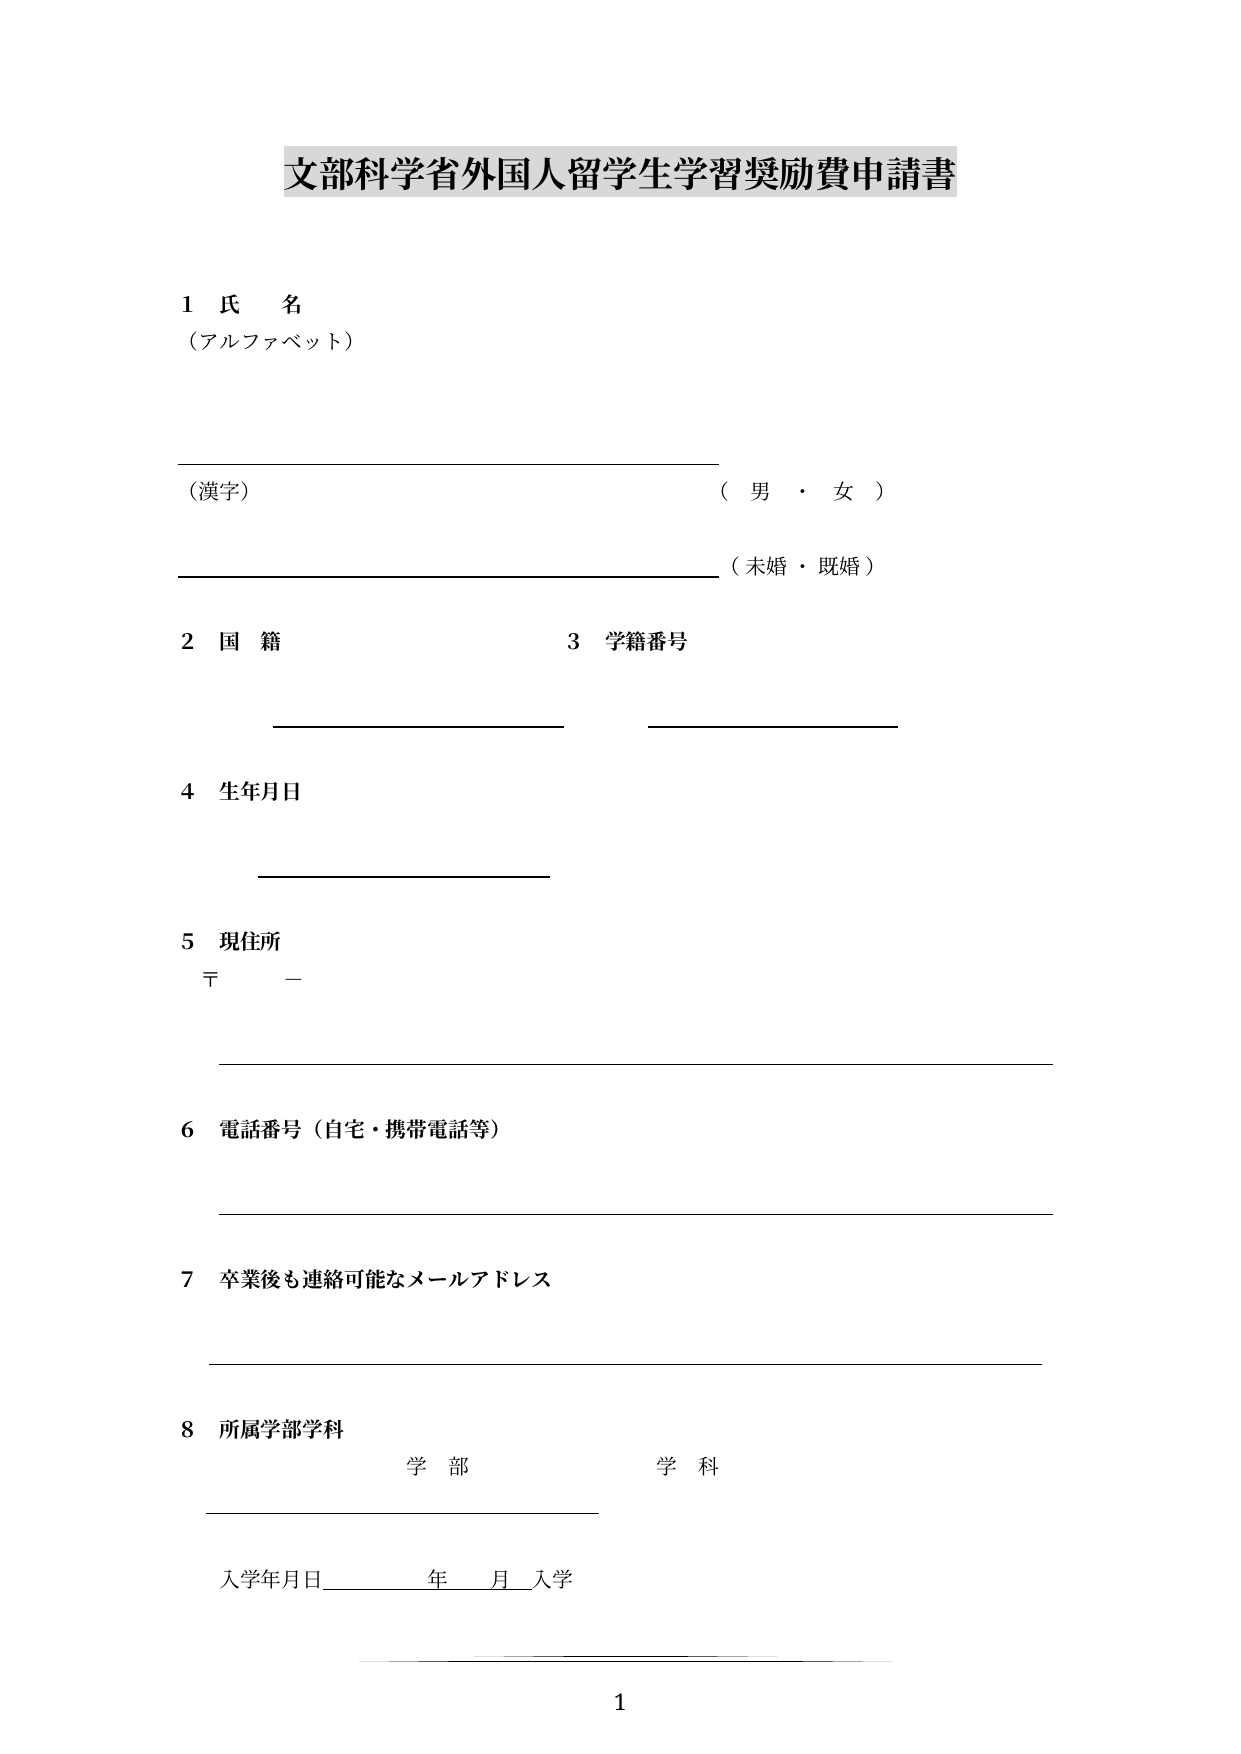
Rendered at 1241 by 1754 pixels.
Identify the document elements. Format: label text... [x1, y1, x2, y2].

text 入学年月日 年 月 入学 [177, 1559, 1063, 1597]
text ４ 生年月日 [177, 772, 1063, 809]
text １ 氏 名 [177, 284, 1063, 322]
text （漢字） （ 男 ・ 女 ） [177, 472, 1063, 509]
text ８ 所属学部学科 [177, 1409, 1063, 1447]
text （アルファベット） [177, 322, 1063, 359]
text ５ 現住所 [177, 922, 1063, 959]
text ７ 卒業後も連絡可能なメールアドレス [177, 1259, 1063, 1297]
text 〒 － [177, 959, 1063, 997]
text ２ 国 籍 ３ 学籍番号 [177, 622, 1063, 659]
text （ 未婚 ・ 既婚 ） [177, 547, 1063, 584]
text 文部科学省外国人留学生学習奨励費申請書 [177, 134, 1063, 209]
text 学 部 学 科 [177, 1447, 1063, 1484]
text ６ 電話番号（自宅・携帯電話等） [177, 1109, 1063, 1147]
